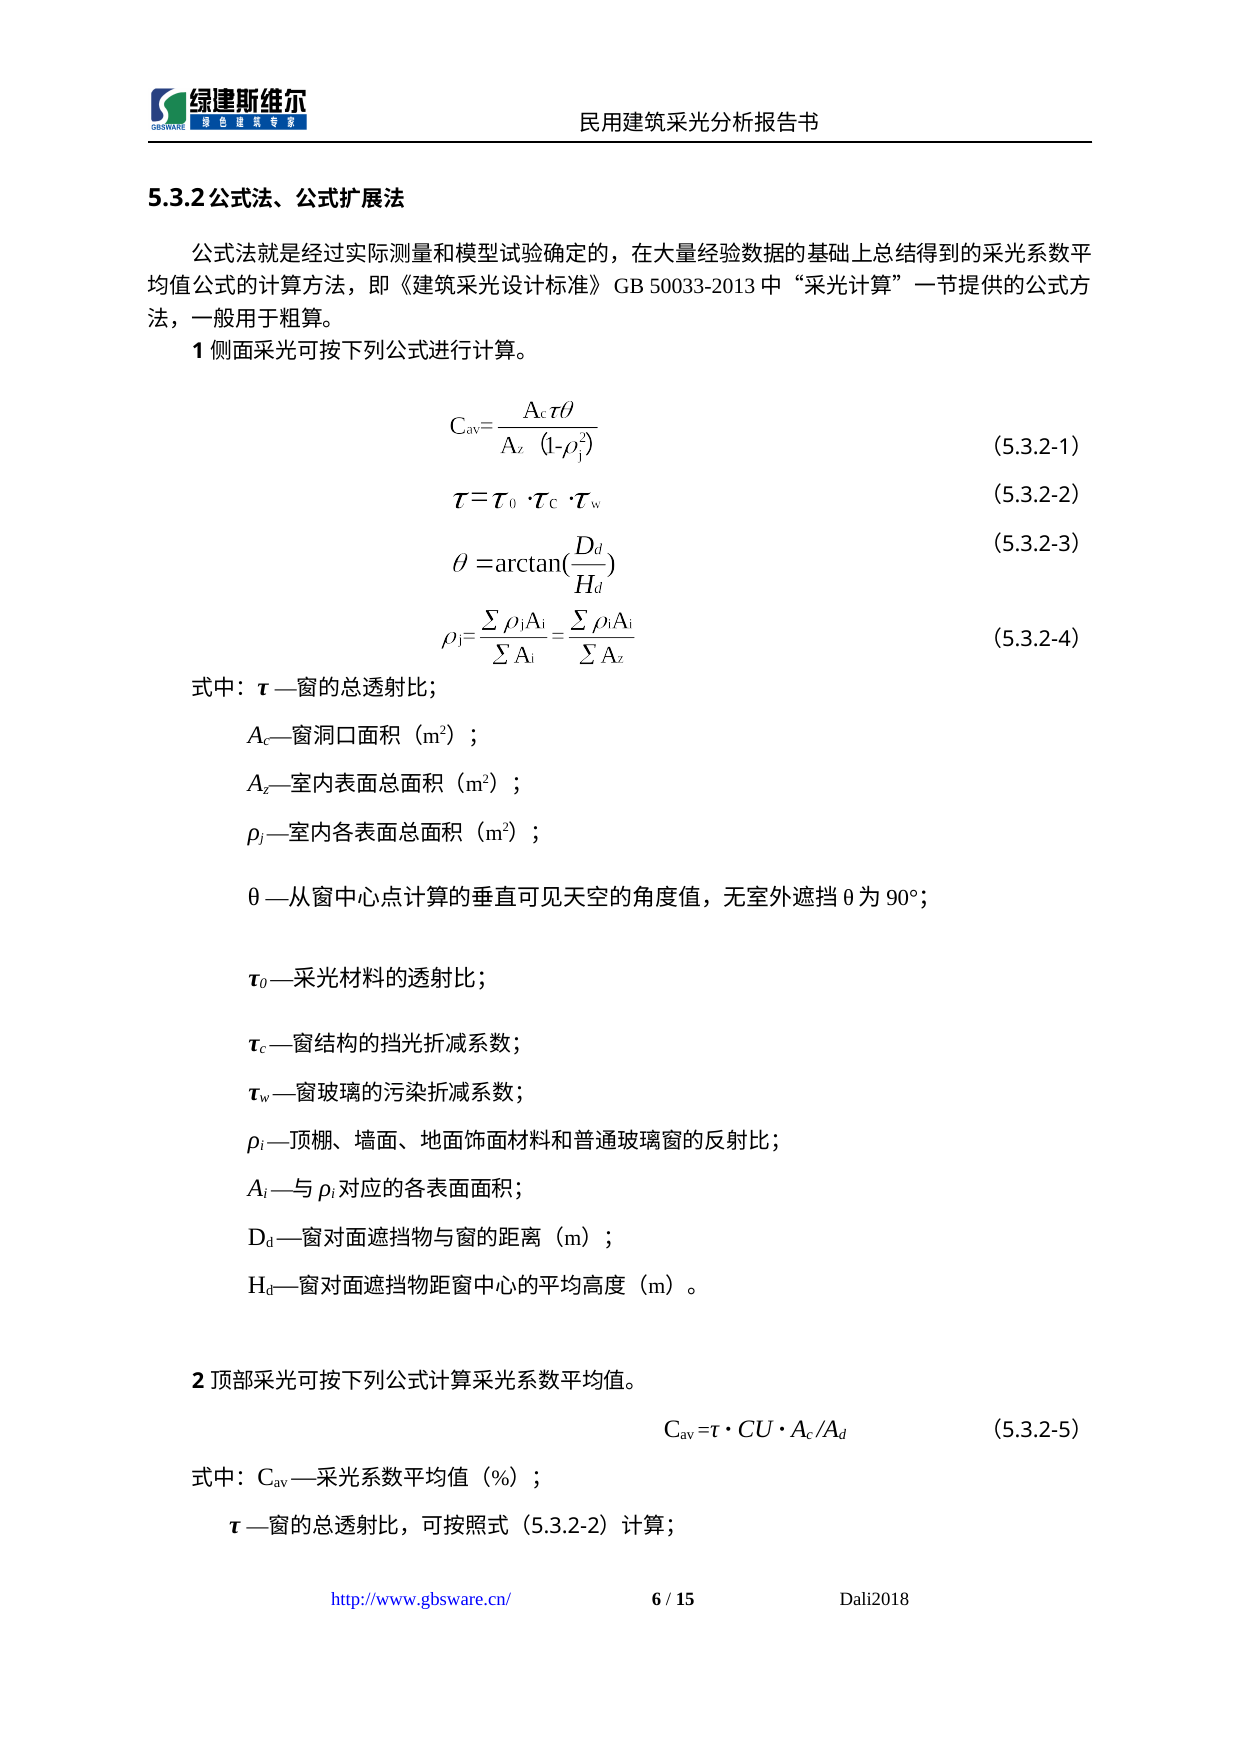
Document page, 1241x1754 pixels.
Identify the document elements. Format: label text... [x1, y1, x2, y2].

text ρj —室内各表面总面积（m2）； [148, 814, 1092, 847]
text τw —窗玻璃的污染折减系数； [148, 1074, 1092, 1107]
picture [147, 88, 308, 131]
text Az—室内表面总面积（m2）； [148, 766, 1092, 798]
text τ —窗的总透射比，可按照式（5.3.2-2）计算； [148, 1508, 1092, 1541]
text ρi —顶棚、墙面、地面饰面材料和普通玻璃窗的反射比； [148, 1122, 1092, 1155]
text Dd —窗对面遮挡物与窗的距离（m）； [148, 1219, 1092, 1252]
text （5.3.2-3） [148, 525, 1092, 558]
text 2 顶部采光可按下列公式计算采光系数平均值。 [148, 1363, 1092, 1396]
text θ —从窗中心点计算的垂直可见天空的角度值，无室外遮挡θ为90°； [148, 863, 1092, 928]
text Ac—窗洞口面积（m2）； [148, 718, 1092, 750]
text Ai —与ρi 对应的各表面面积； [148, 1171, 1092, 1203]
text 式中：Cav —采光系数平均值（%）； [148, 1460, 1092, 1492]
text 1 侧面采光可按下列公式进行计算。 [148, 333, 1092, 365]
text 式中：τ —窗的总透射比； [148, 669, 1092, 702]
subtitle 公式法、公式扩展法 [148, 164, 1092, 229]
text 公式法就是经过实际测量和模型试验确定的，在大量经验数据的基础上总结得到的采光系数平均值公式的计算方法，即《建筑采光设计标准》GB 50033-2013中“采光计算”一节提供的公式方法，一般用于粗算。 [148, 235, 1092, 333]
text （5.3.2-2） [148, 477, 1092, 509]
text Cav =τ · CU · Ac /Ad （5.3.2-5） [148, 1411, 1092, 1444]
text τ0 —采光材料的透射比； [148, 944, 1092, 1009]
text τc —窗结构的挡光折减系数； [148, 1026, 1092, 1058]
text （5.3.2-1） [148, 428, 1092, 461]
text Hd—窗对面遮挡物距窗中心的平均高度（m）。 [148, 1267, 1092, 1300]
text （5.3.2-4） [148, 621, 1092, 653]
